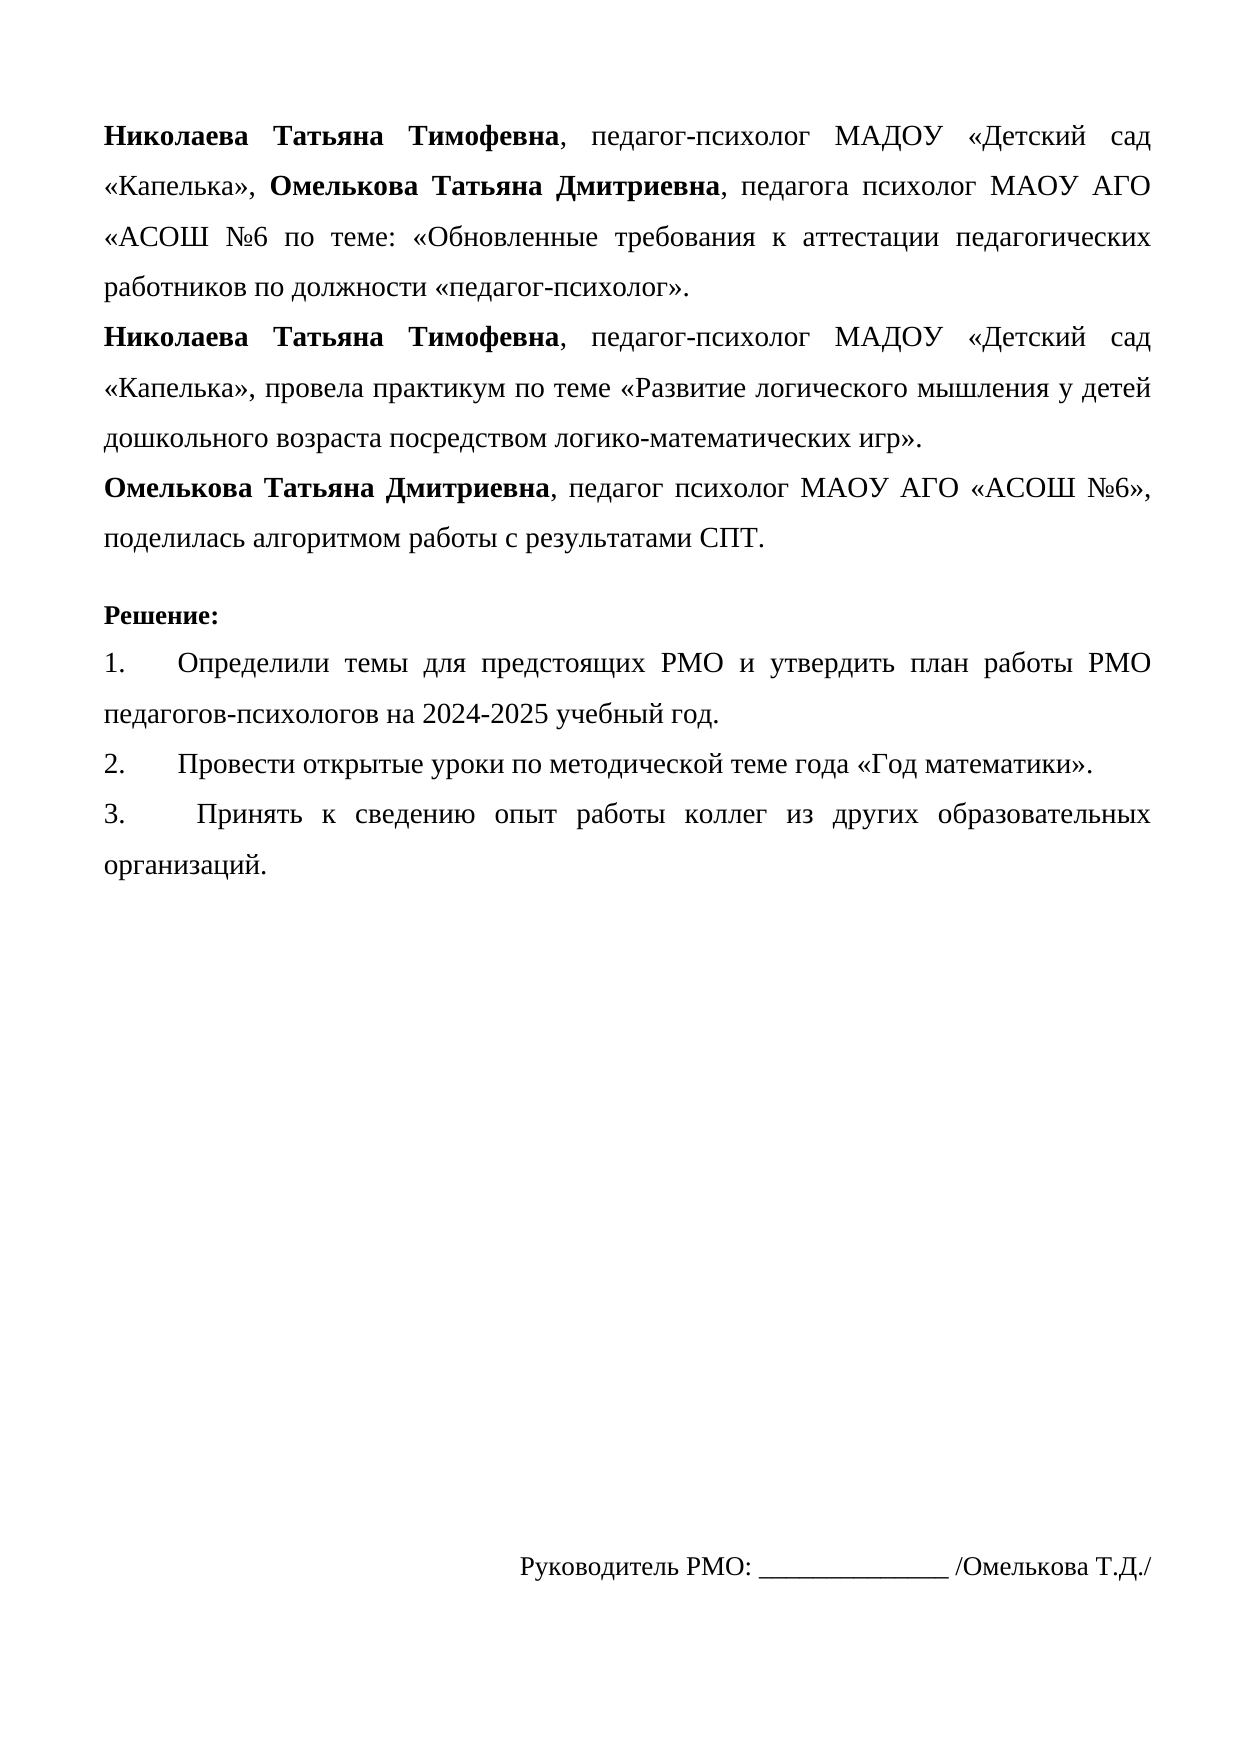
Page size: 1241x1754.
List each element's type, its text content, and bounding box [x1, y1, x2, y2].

text Решение: [103, 599, 1152, 630]
text Руководитель РМО: ______________ /Омелькова Т.Д./ [103, 1551, 1152, 1582]
text Николаева Татьяна Тимофевна, педагог-психолог МАДОУ «Детский сад «Капелька», Омелькова Татьяна Дмитриевна, педагога психолог МАОУ АГО «АСОШ №6 по теме: «Обновленные требования к аттестации педагогических работников по должности «педагог-психолог». [103, 118, 1152, 303]
text Омелькова Татьяна Дмитриевна, педагог психолог МАОУ АГО «АСОШ №6», поделилась алгоритмом работы с результатами СПТ. [103, 470, 1152, 554]
text Николаева Татьяна Тимофевна, педагог-психолог МАДОУ «Детский сад «Капелька», провела практикум по теме «Развитие логического мышления у детей дошкольного возраста посредством логико-математических игр». [103, 319, 1152, 453]
list Принять к сведению опыт работы коллег из других образовательных организаций. [103, 797, 1152, 880]
list Провести открытые уроки по методической теме года «Год математики». [103, 746, 1152, 780]
list Определили темы для предстоящих РМО и утвердить план работы РМО педагогов-психологов на 2024-2025 учебный год. [103, 646, 1152, 729]
